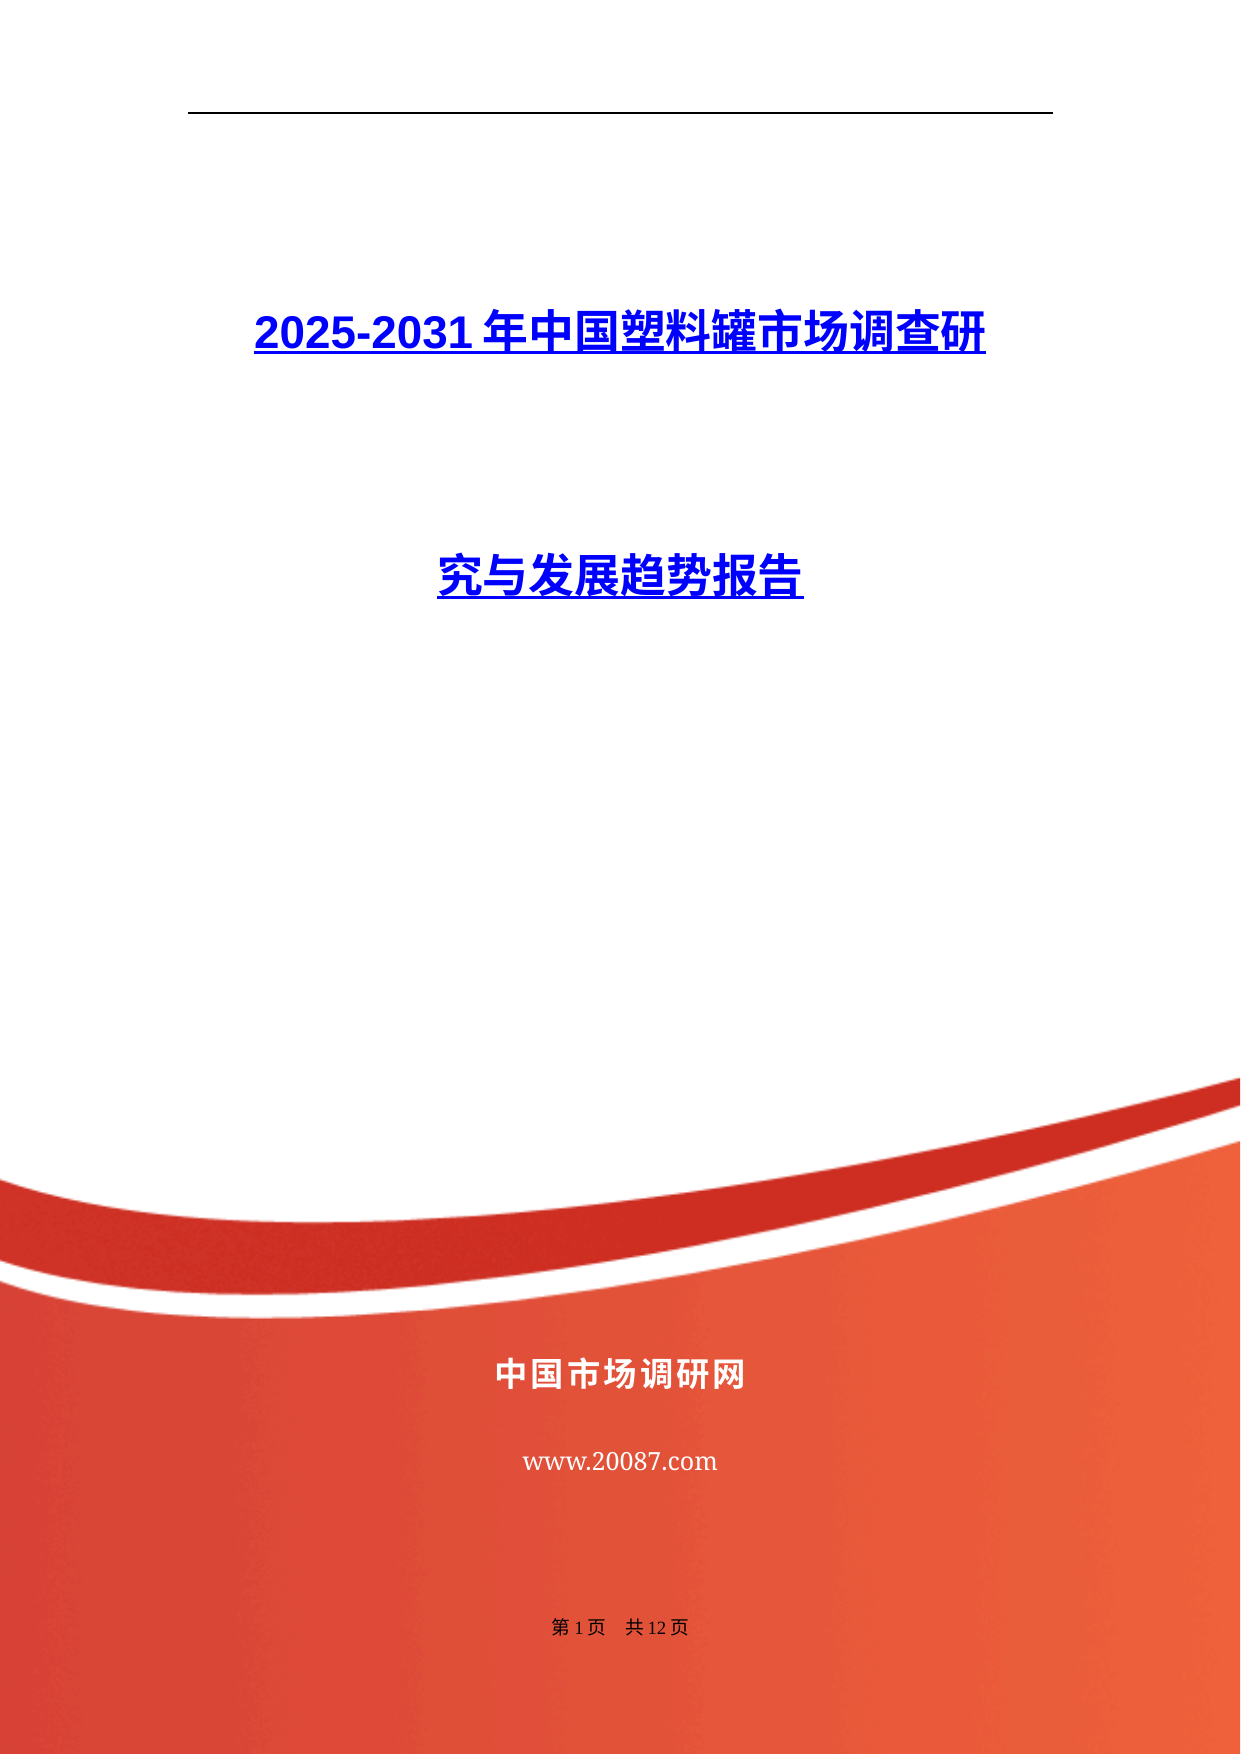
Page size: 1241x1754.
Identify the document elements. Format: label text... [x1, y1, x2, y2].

subtitle 中国市场调研网 [187, 1339, 1053, 1404]
text www.20087.com [187, 1428, 1053, 1493]
table_header 2025-2031年中国塑料罐市场调查研究与发展趋势报告 [188, 207, 1053, 773]
picture [0, 1006, 1241, 1754]
